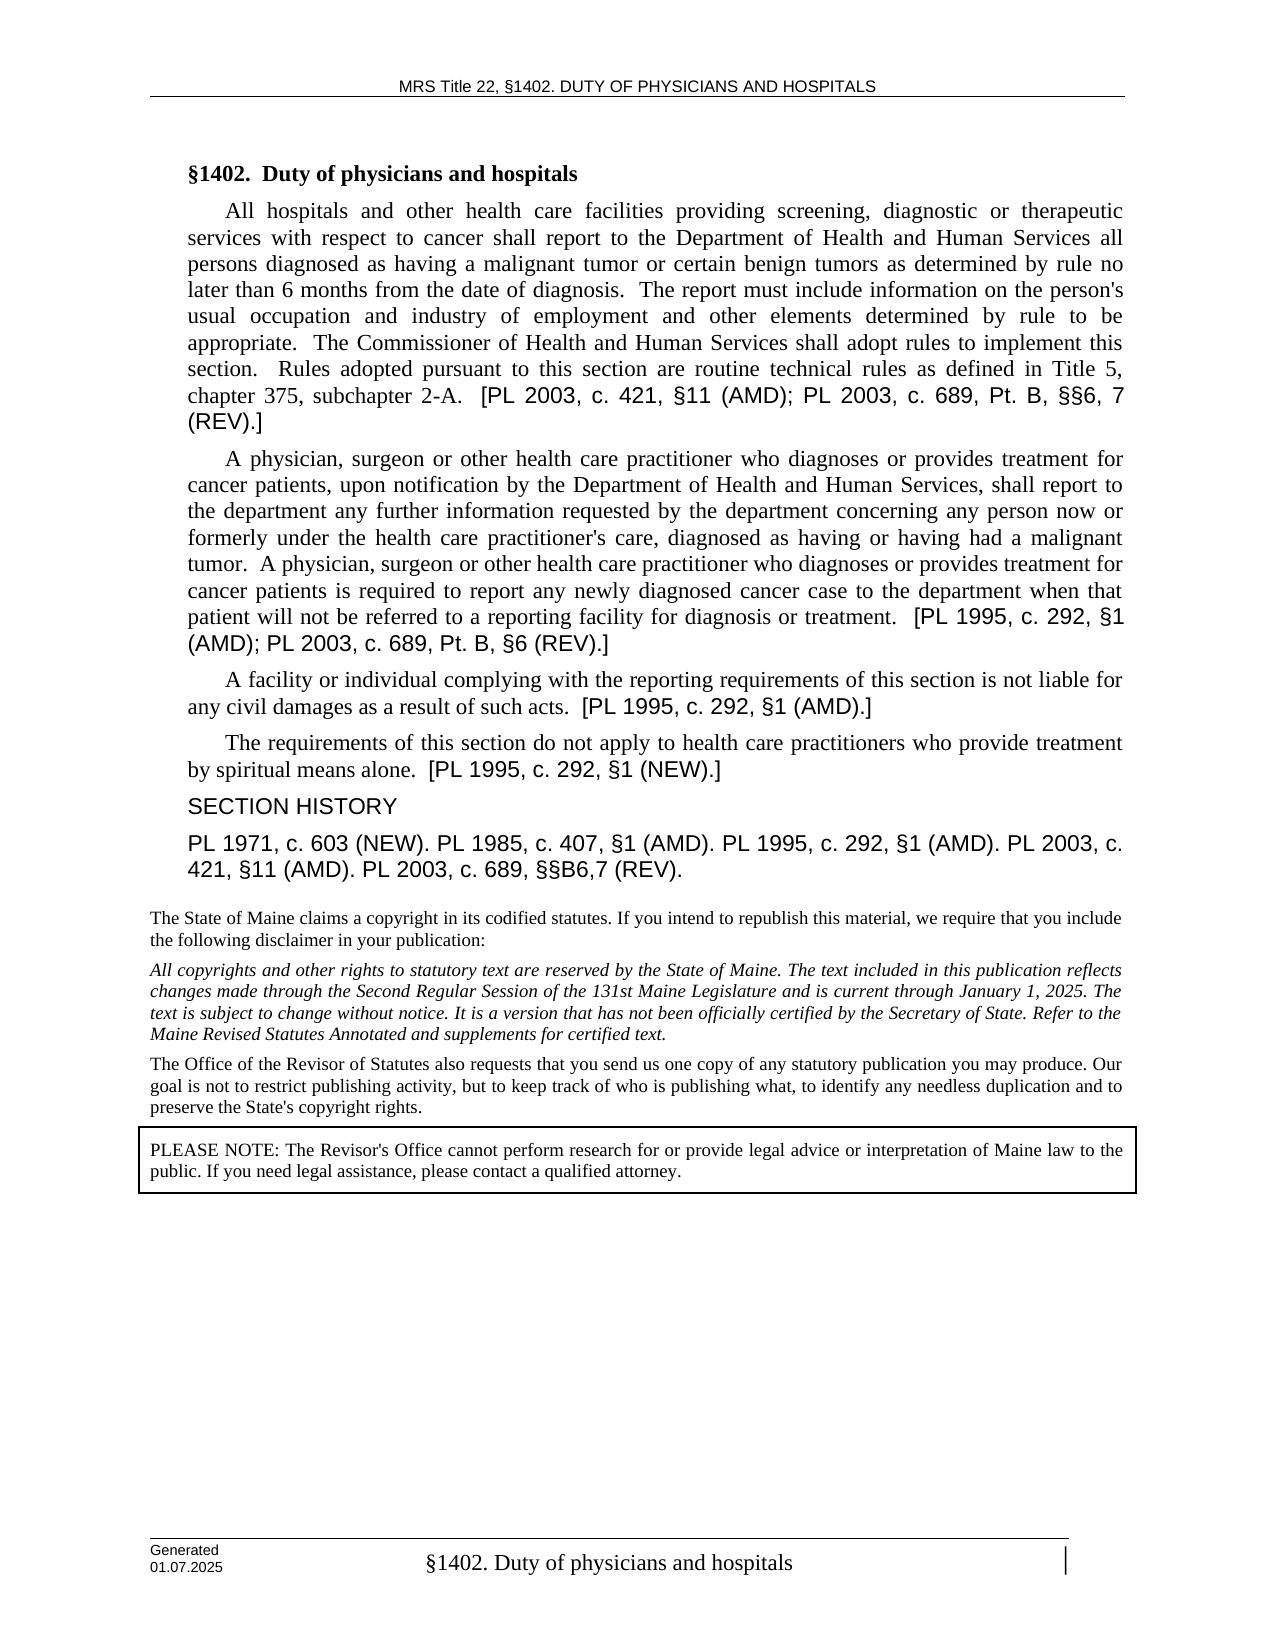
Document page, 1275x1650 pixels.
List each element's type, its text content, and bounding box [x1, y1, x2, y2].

text SECTION HISTORY [187, 793, 1125, 819]
text The requirements of this section do not apply to health care practitioners who provide treatment by spiritual means alone. [PL 1995, c. 292, §1 (NEW).] [187, 729, 1125, 782]
text A facility or individual complying with the reporting requirements of this section is not liable for any civil damages as a result of such acts. [PL 1995, c. 292, §1 (AMD).] [187, 666, 1125, 719]
text All hospitals and other health care facilities providing screening, diagnostic or therapeutic services with respect to cancer shall report to the Department of Health and Human Services all persons diagnosed as having a malignant tumor or certain benign tumors as determined by rule no later than 6 months from the date of diagnosis. The report must include information on the person's usual occupation and industry of employment and other elements determined by rule to be appropriate. The Commissioner of Health and Human Services shall adopt rules to implement this section. Rules adopted pursuant to this section are routine technical rules as defined in Title 5, chapter 375, subchapter 2‑A. [PL 2003, c. 421, §11 (AMD); PL 2003, c. 689, Pt. B, §§6, 7 (REV).] [187, 197, 1125, 434]
text The State of Maine claims a copyright in its codified statutes. If you intend to republish this material, we require that you include the following disclaimer in your publication: [150, 907, 1125, 950]
text PLEASE NOTE: The Revisor's Office cannot perform research for or provide legal advice or interpretation of Maine law to the public. If you need legal assistance, please contact a qualified attorney. [140, 1128, 1135, 1192]
text A physician, surgeon or other health care practitioner who diagnoses or provides treatment for cancer patients, upon notification by the Department of Health and Human Services, shall report to the department any further information requested by the department concerning any person now or formerly under the health care practitioner's care, diagnosed as having or having had a malignant tumor. A physician, surgeon or other health care practitioner who diagnoses or provides treatment for cancer patients is required to report any newly diagnosed cancer case to the department when that patient will not be referred to a reporting facility for diagnosis or treatment. [PL 1995, c. 292, §1 (AMD); PL 2003, c. 689, Pt. B, §6 (REV).] [187, 445, 1125, 656]
text §1402. Duty of physicians and hospitals [187, 160, 1125, 187]
text The Office of the Revisor of Statutes also requests that you send us one copy of any statutory publication you may produce. Our goal is not to restrict publishing activity, but to keep track of who is publishing what, to identify any needless duplication and to preserve the State's copyright rights. [150, 1053, 1125, 1118]
text All copyrights and other rights to statutory text are reserved by the State of Maine. The text included in this publication reflects changes made through the Second Regular Session of the 131st Maine Legislature and is current through January 1, 2025 . The text is subject to change without notice. It is a version that has not been officially certified by the Secretary of State. Refer to the Maine Revised Statutes Annotated and supplements for certified text. [150, 959, 1125, 1045]
text PL 1971, c. 603 (NEW). PL 1985, c. 407, §1 (AMD). PL 1995, c. 292, §1 (AMD). PL 2003, c. 421, §11 (AMD). PL 2003, c. 689, §§B6,7 (REV). [187, 829, 1125, 882]
